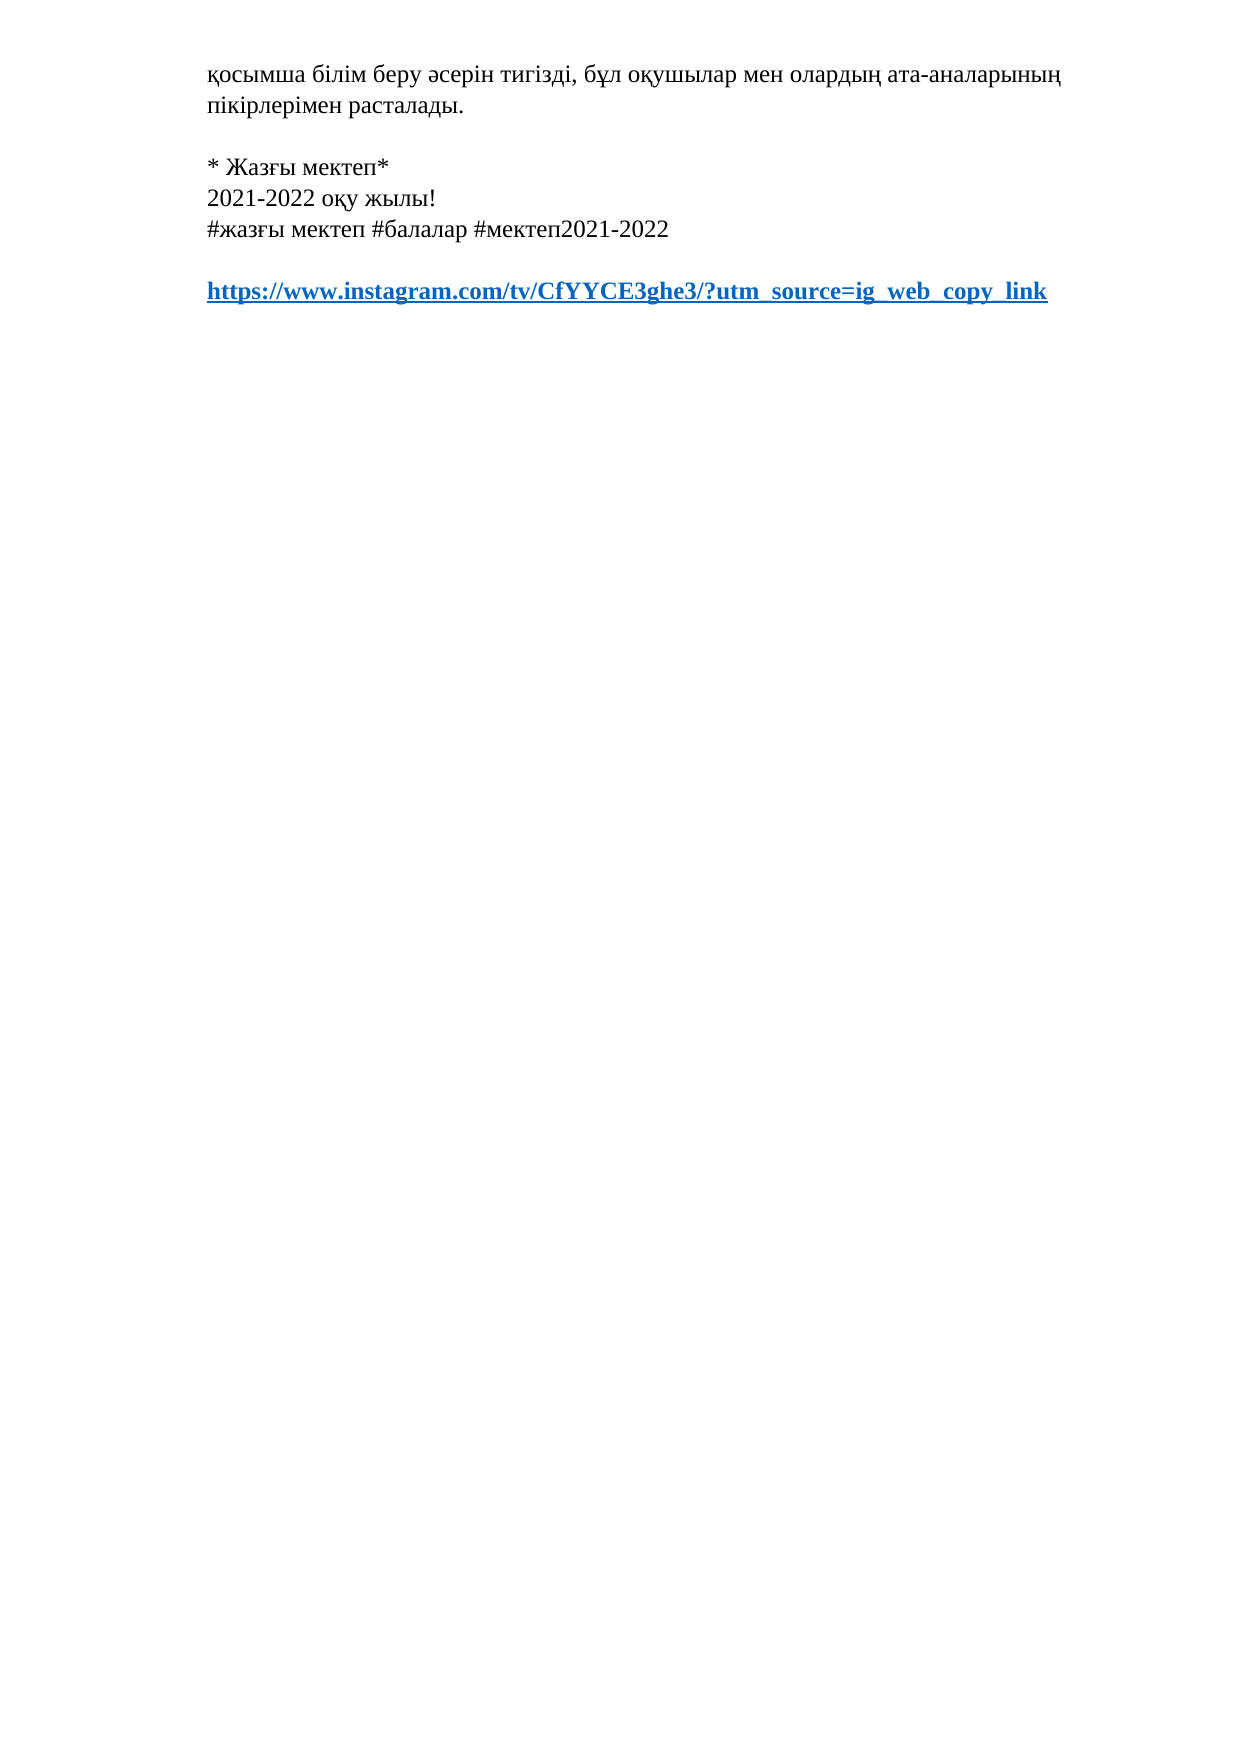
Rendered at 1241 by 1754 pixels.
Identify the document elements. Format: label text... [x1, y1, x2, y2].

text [207, 59, 1122, 119]
text * Жазғы мектеп* [207, 152, 1122, 181]
text https://www.instagram.com/tv/CfYYCE3ghe3/?utm_source=ig_web_copy_link [207, 276, 1122, 305]
text #жазғы мектеп #балалар #мектеп2021-2022 [207, 214, 1122, 243]
text 2021-2022 оқу жылы! [207, 183, 1122, 212]
